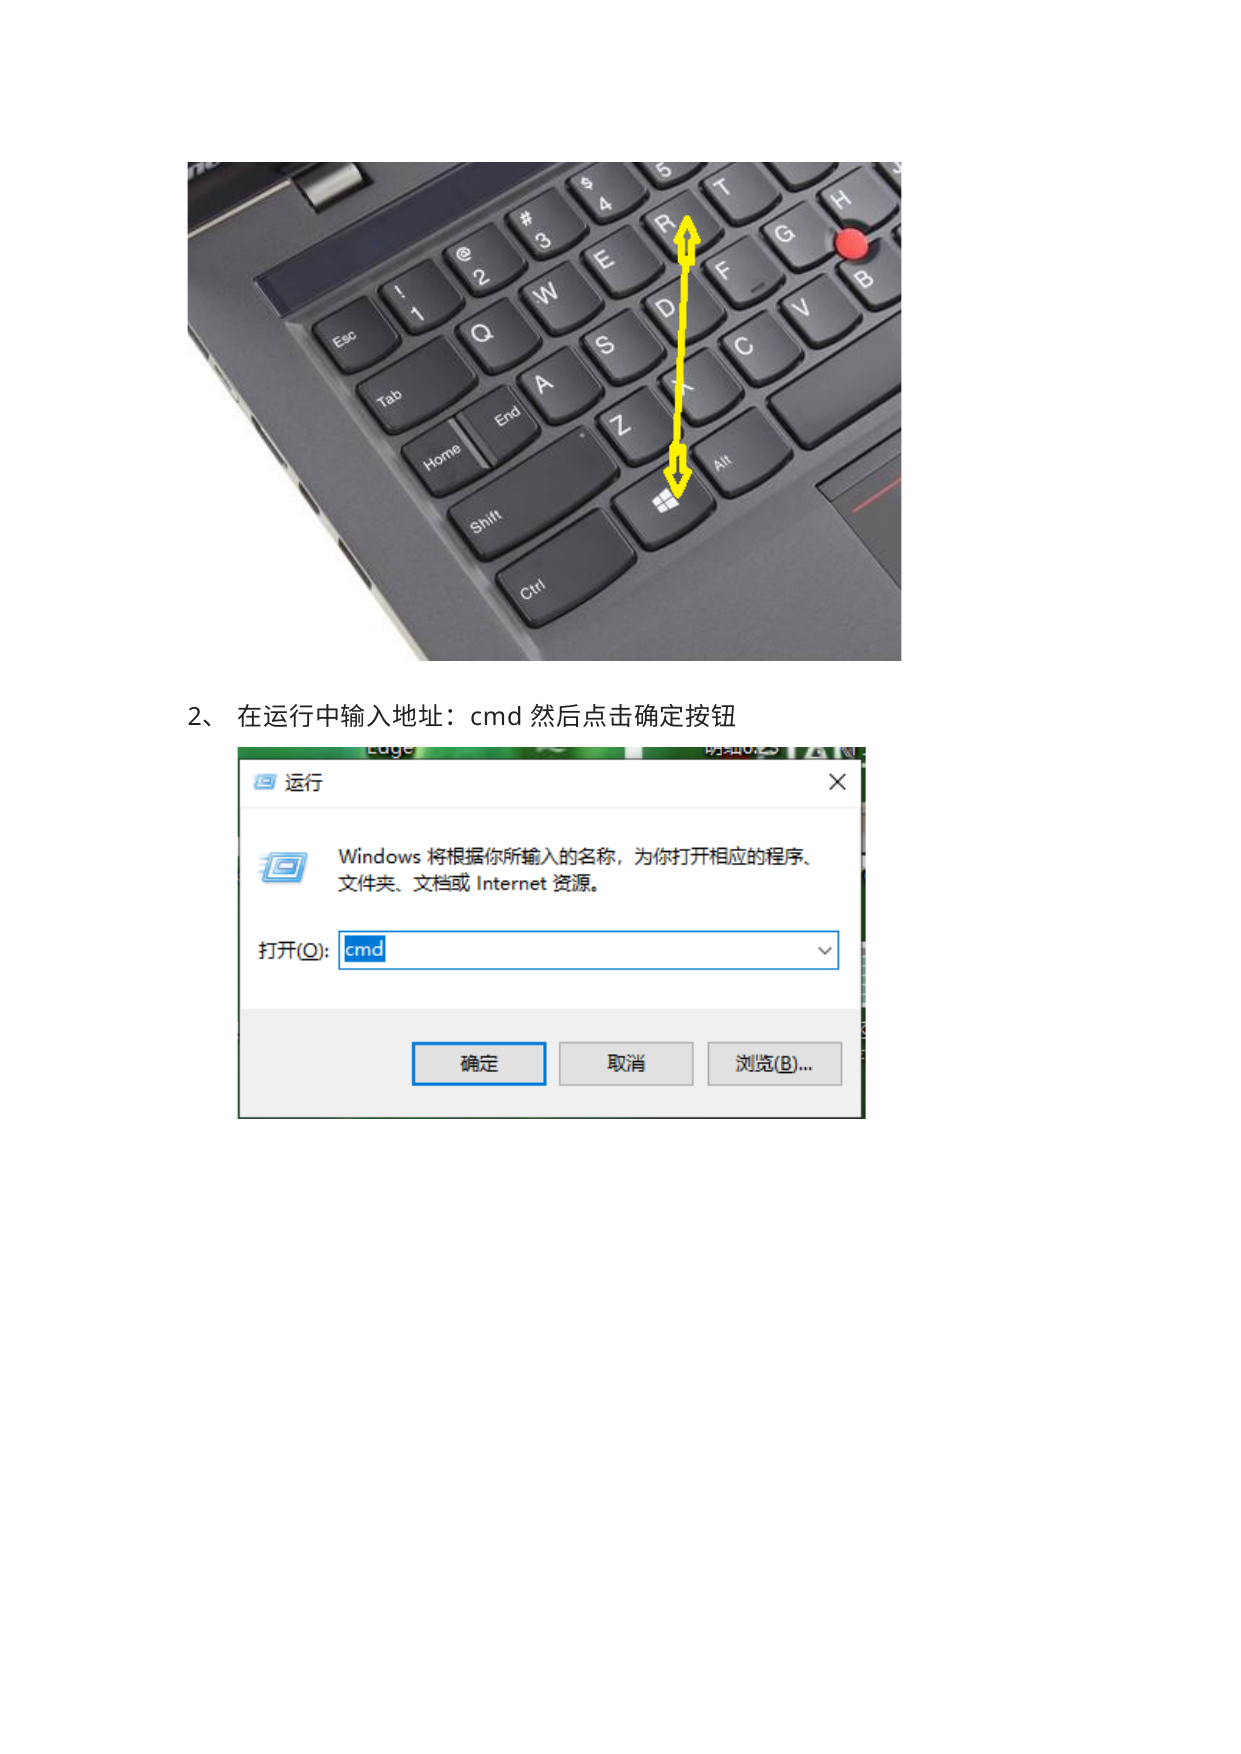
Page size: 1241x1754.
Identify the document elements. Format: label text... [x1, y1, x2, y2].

picture [237, 747, 866, 1119]
picture [187, 162, 902, 661]
list 在运行中输入地址：cmd 然后点击确定按钮 [187, 682, 1053, 747]
